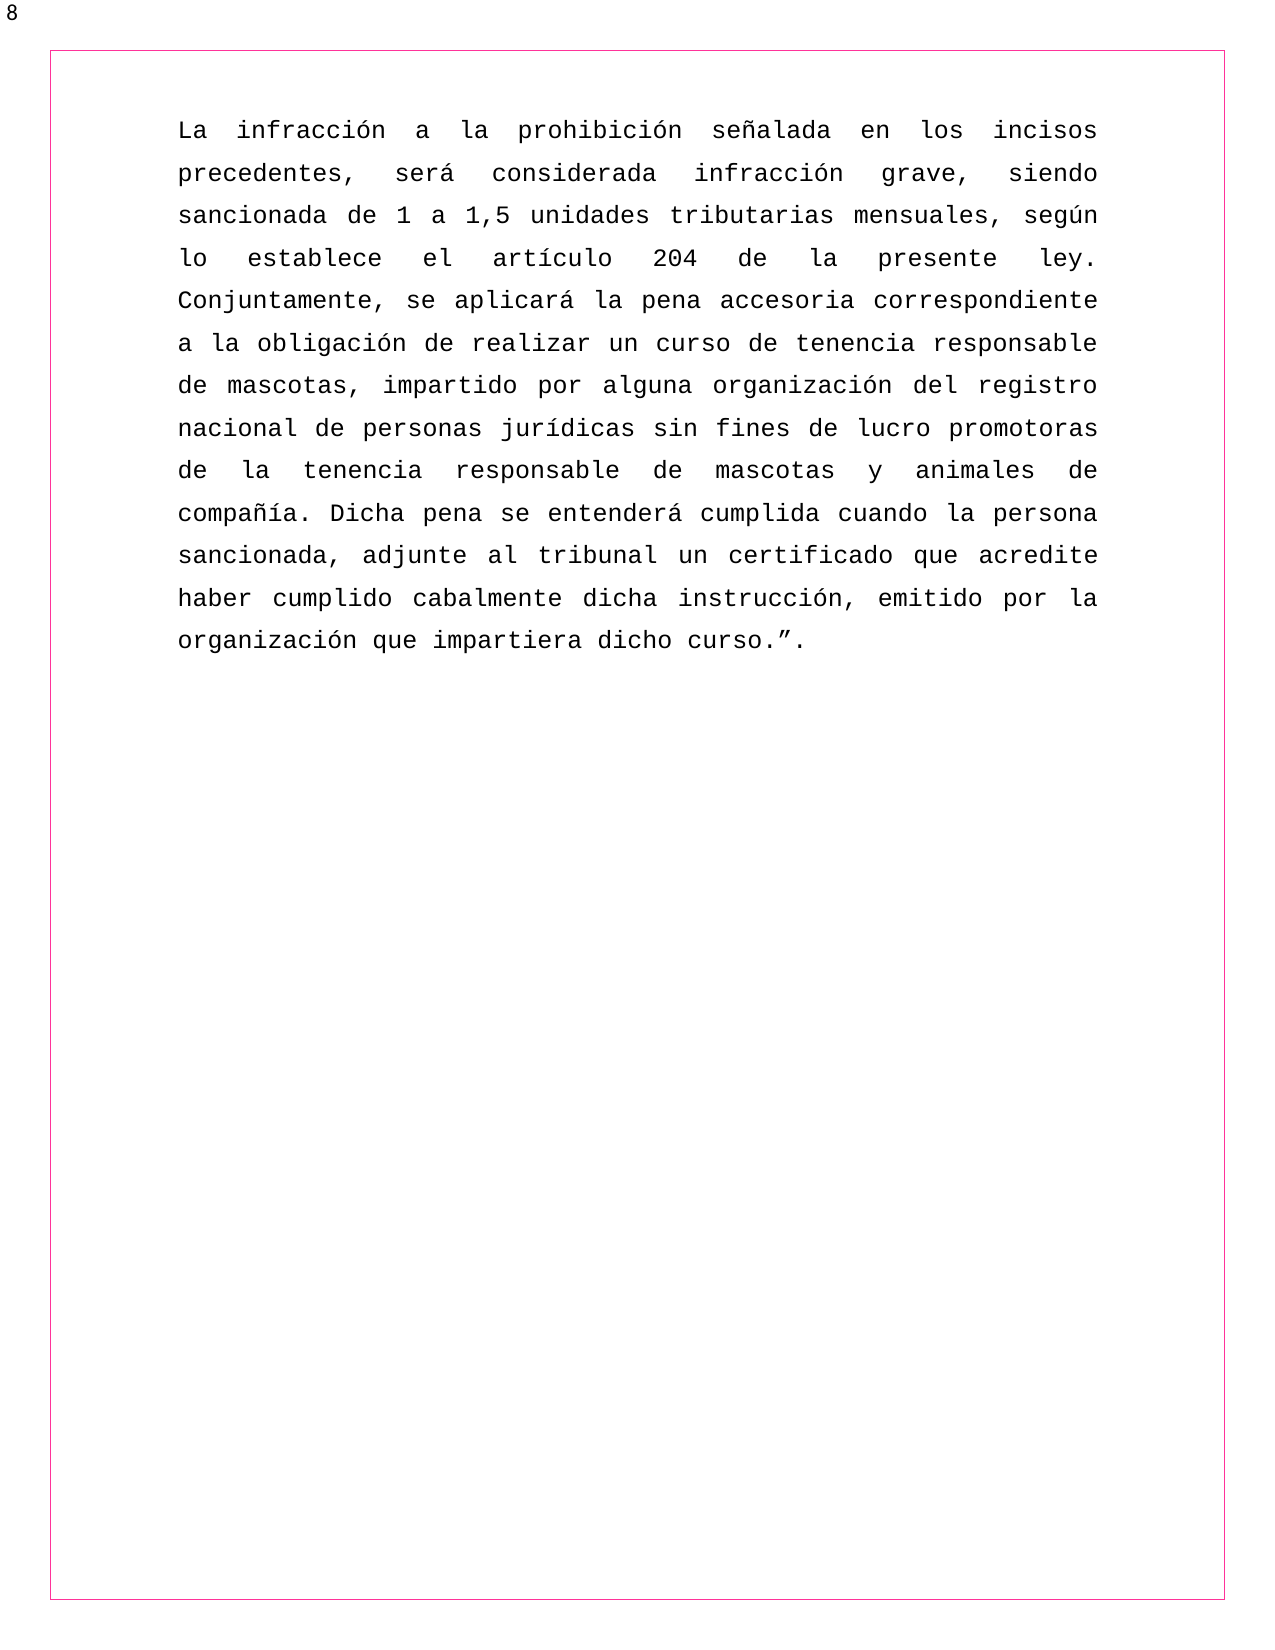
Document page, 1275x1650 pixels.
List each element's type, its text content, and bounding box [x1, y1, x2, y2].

text La infracción a la prohibición señalada en los incisos precedentes, será considerada infracción grave, siendo sancionada de 1 a 1,5 unidades tributarias mensuales, según lo establece el artículo 204 de la presente ley. Conjuntamente, se aplicará la pena accesoria correspondiente a la obligación de realizar un curso de tenencia responsable de mascotas, impartido por alguna organización del registro nacional de personas jurídicas sin fines de lucro promotoras de la tenencia responsable de mascotas y animales de compañía. Dicha pena se entenderá cumplida cuando la persona sancionada, adjunte al tribunal un certificado que acredite haber cumplido cabalmente dicha instrucción, emitido por la organización que impartiera dicho curso.”. [177, 118, 1098, 656]
